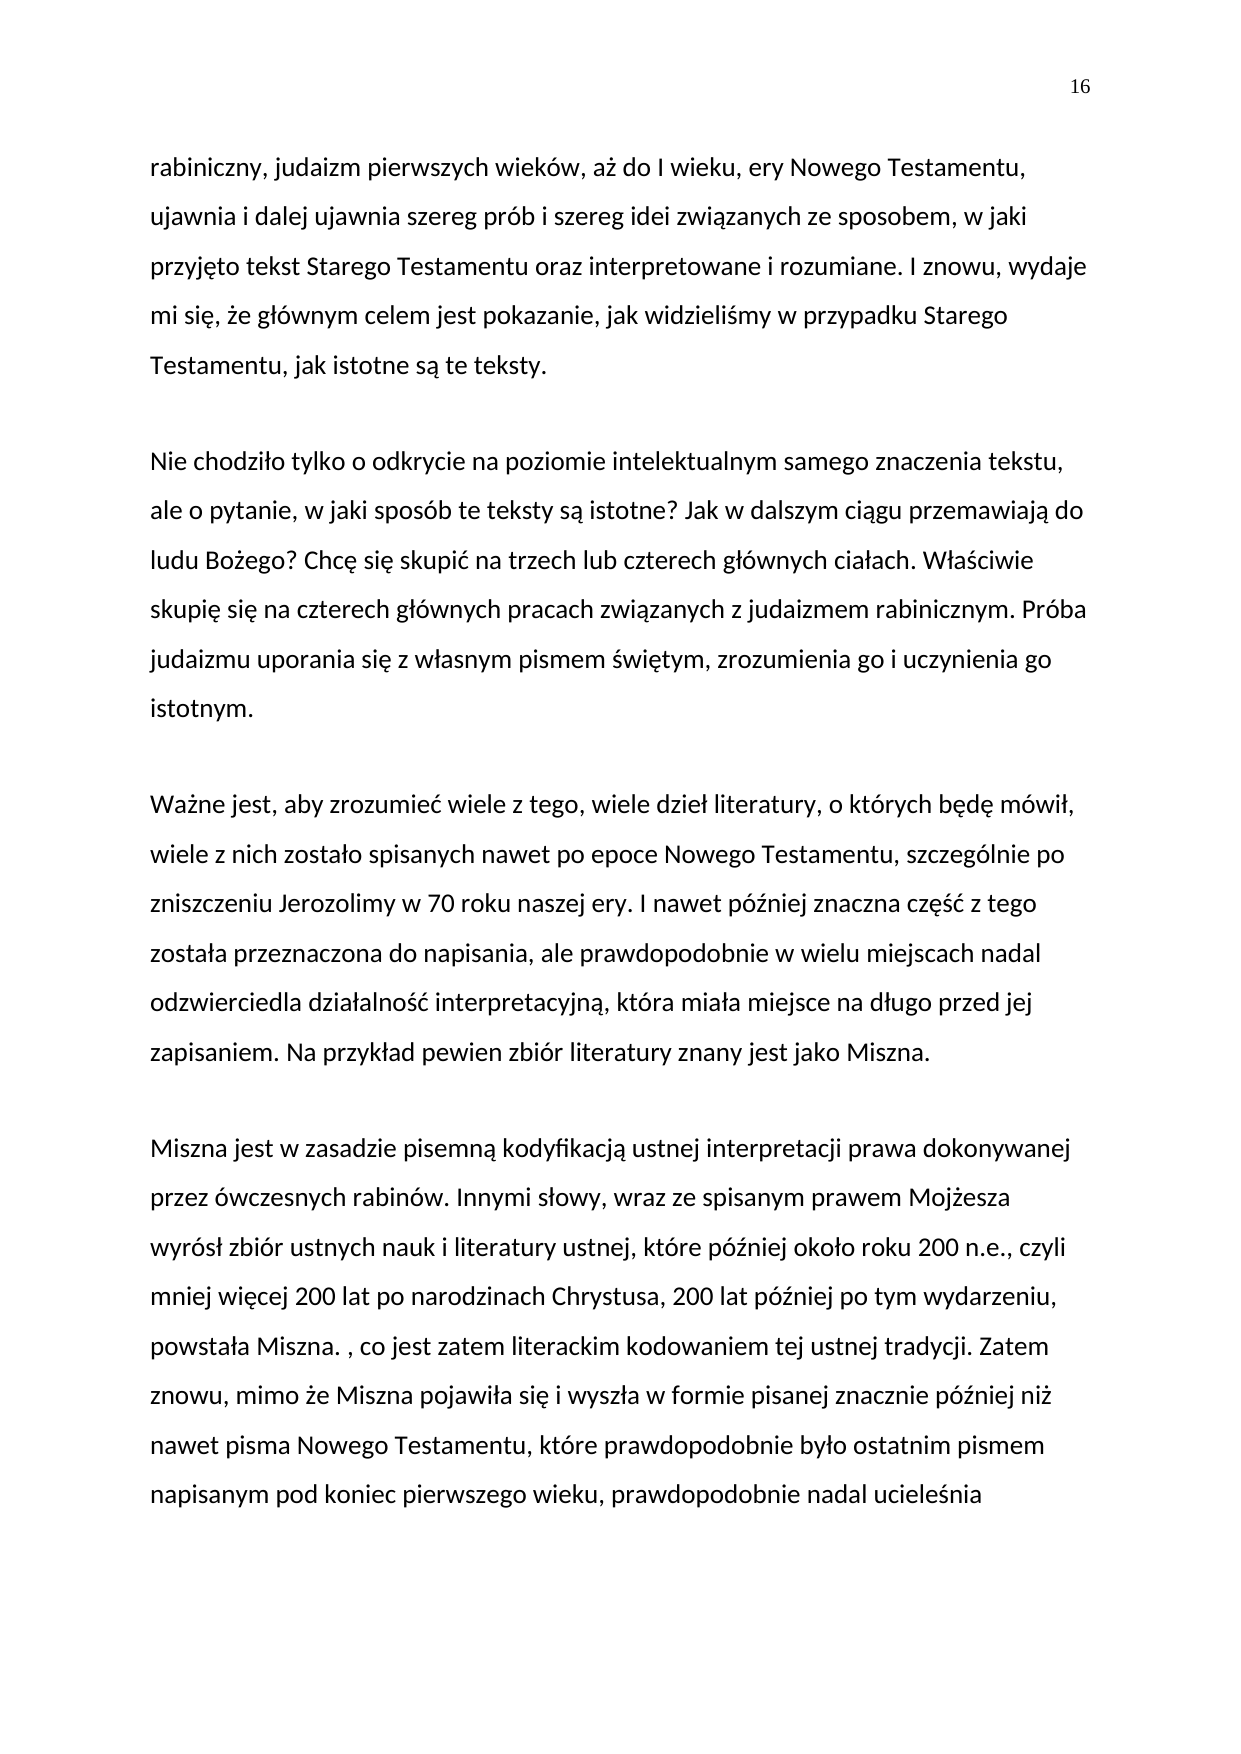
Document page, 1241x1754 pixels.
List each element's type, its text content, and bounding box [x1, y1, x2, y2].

text Ważne jest, aby zrozumieć wiele z tego, wiele dzieł literatury, o których będę mówił, wiele z nich zostało spisanych nawet po epoce Nowego Testamentu, szczególnie po zniszczeniu Jerozolimy w 70 roku naszej ery. I nawet później znaczna część z tego została przeznaczona do napisania, ale prawdopodobnie w wielu miejscach nadal odzwierciedla działalność interpretacyjną, która miała miejsce na długo przed jej zapisaniem. Na przykład pewien zbiór literatury znany jest jako Miszna. [150, 788, 1090, 1068]
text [150, 150, 1090, 381]
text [150, 1131, 1090, 1511]
text Nie chodziło tylko o odkrycie na poziomie intelektualnym samego znaczenia tekstu, ale o pytanie, w jaki sposób te teksty są istotne? Jak w dalszym ciągu przemawiają do ludu Bożego? Chcę się skupić na trzech lub czterech głównych ciałach. Właściwie skupię się na czterech głównych pracach związanych z judaizmem rabinicznym. Próba judaizmu uporania się z własnym pismem świętym, zrozumienia go i uczynienia go istotnym. [150, 444, 1090, 724]
